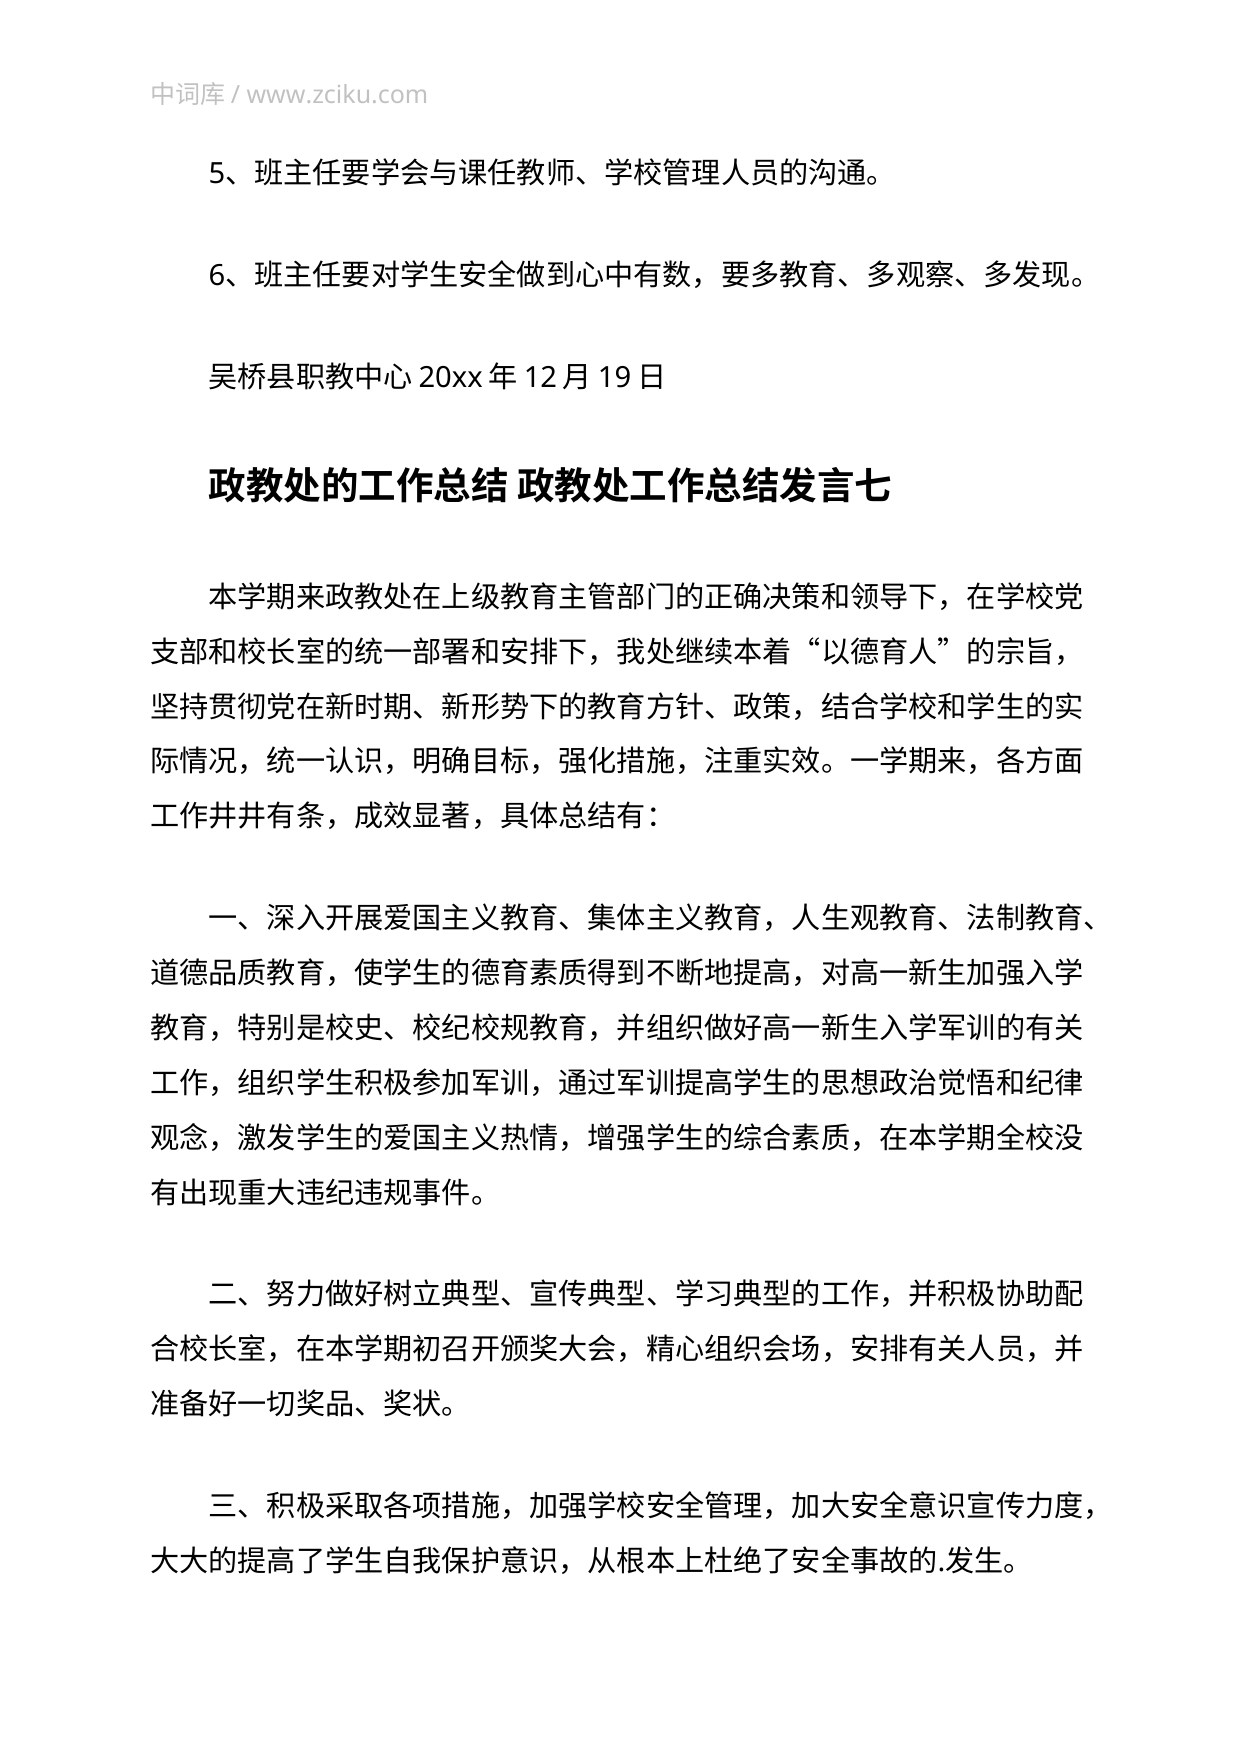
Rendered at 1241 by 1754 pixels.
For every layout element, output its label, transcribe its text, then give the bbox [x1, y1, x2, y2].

text 三、积极采取各项措施，加强学校安全管理，加大安全意识宣传力度，大大的提高了学生自我保护意识，从根本上杜绝了安全事故的.发生。 [150, 1482, 1090, 1580]
text 5、班主任要学会与课任教师、学校管理人员的沟通。 [150, 150, 1090, 192]
text 一、深入开展爱国主义教育、集体主义教育，人生观教育、法制教育、道德品质教育，使学生的德育素质得到不断地提高，对高一新生加强入学教育，特别是校史、校纪校规教育，并组织做好高一新生入学军训的有关工作，组织学生积极参加军训，通过军训提高学生的思想政治觉悟和纪律观念，激发学生的爱国主义热情，增强学生的综合素质，在本学期全校没有出现重大违纪违规事件。 [150, 895, 1090, 1211]
text 政教处的工作总结 政教处工作总结发言七 [150, 456, 1090, 510]
text 6、班主任要对学生安全做到心中有数，要多教育、多观察、多发现。 [150, 252, 1090, 294]
text 本学期来政教处在上级教育主管部门的正确决策和领导下，在学校党支部和校长室的统一部署和安排下，我处继续本着“以德育人”的宗旨，坚持贯彻党在新时期、新形势下的教育方针、政策，结合学校和学生的实际情况，统一认识，明确目标，强化措施，注重实效。一学期来，各方面工作井井有条，成效显著，具体总结有： [150, 573, 1090, 835]
text 吴桥县职教中心20xx年12月19日 [150, 354, 1090, 396]
text 二、努力做好树立典型、宣传典型、学习典型的工作，并积极协助配合校长室，在本学期初召开颁奖大会，精心组织会场，安排有关人员，并准备好一切奖品、奖状。 [150, 1271, 1090, 1423]
